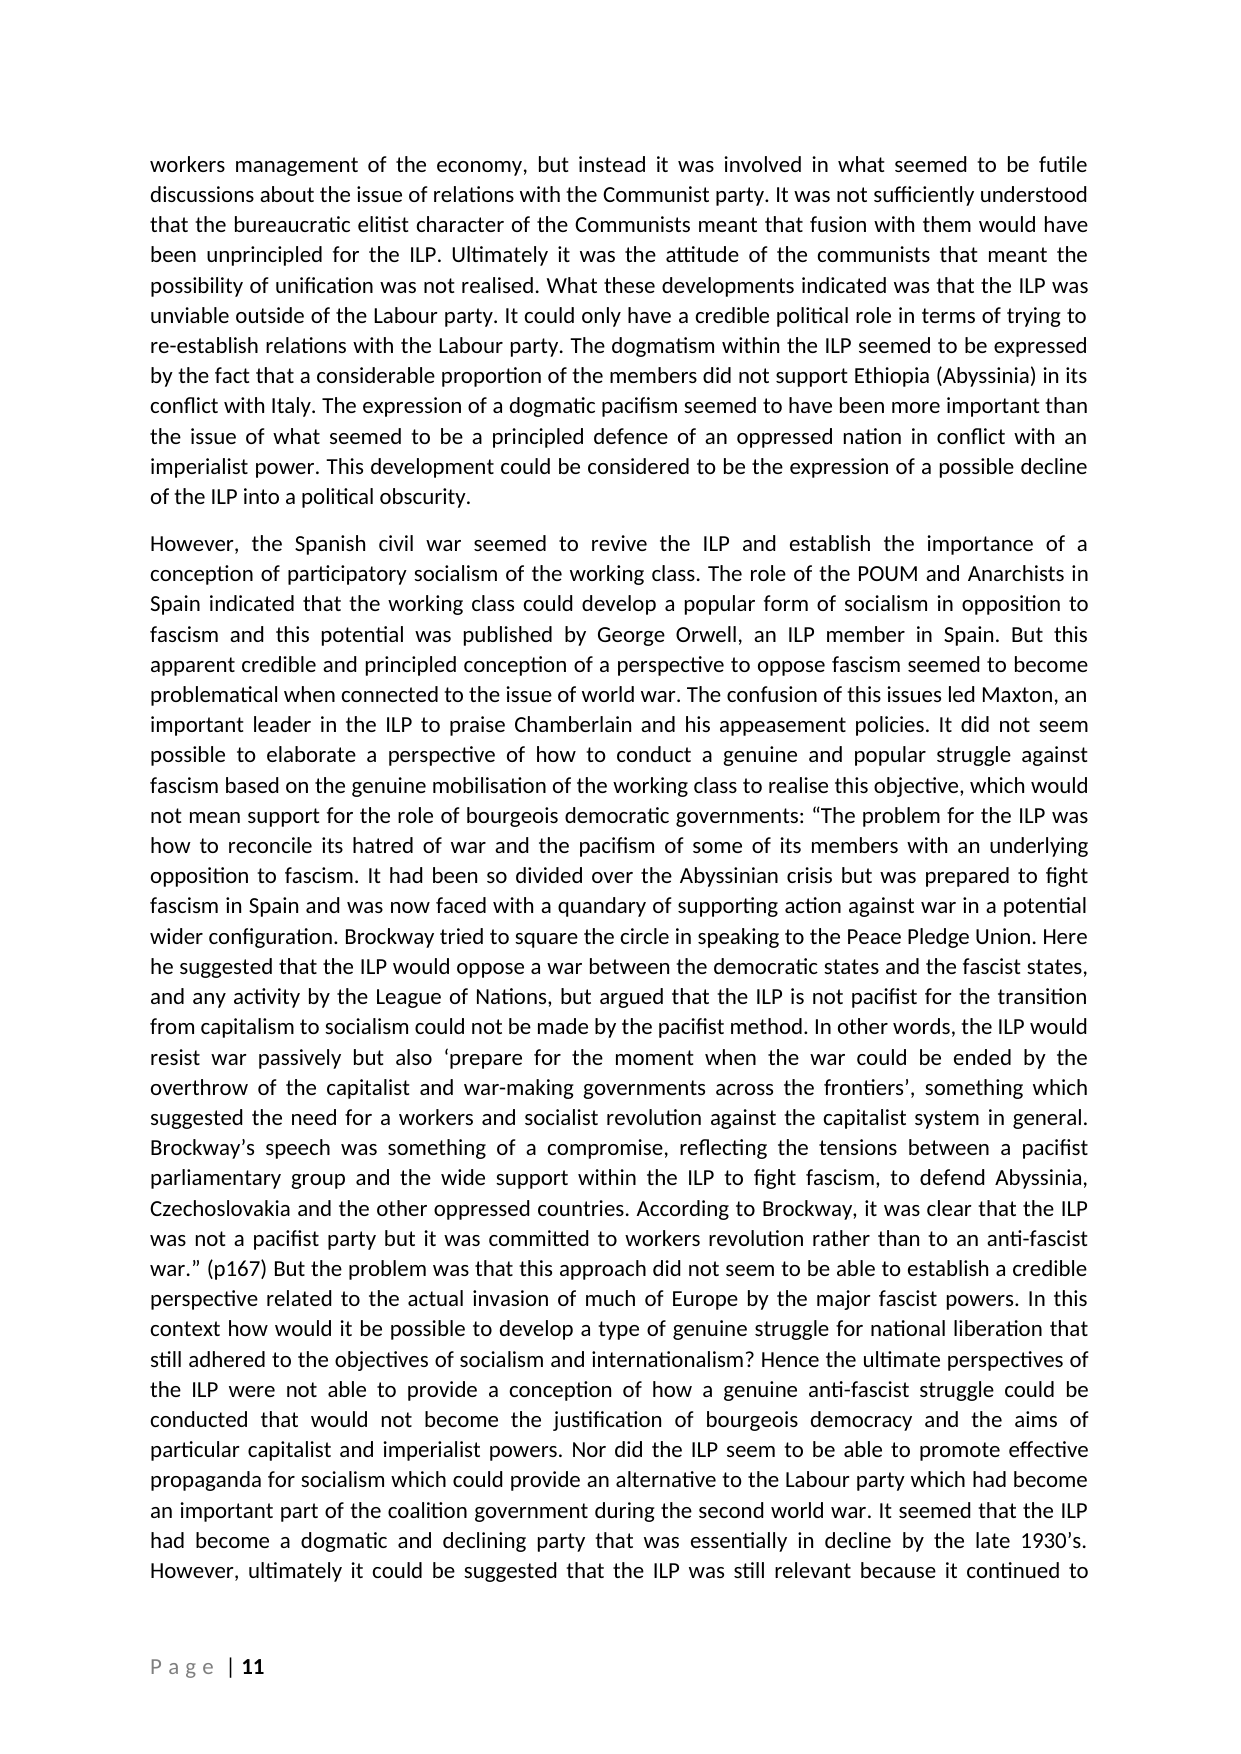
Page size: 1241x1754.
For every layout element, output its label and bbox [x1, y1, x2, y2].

text [150, 529, 1090, 1584]
text [150, 150, 1090, 510]
